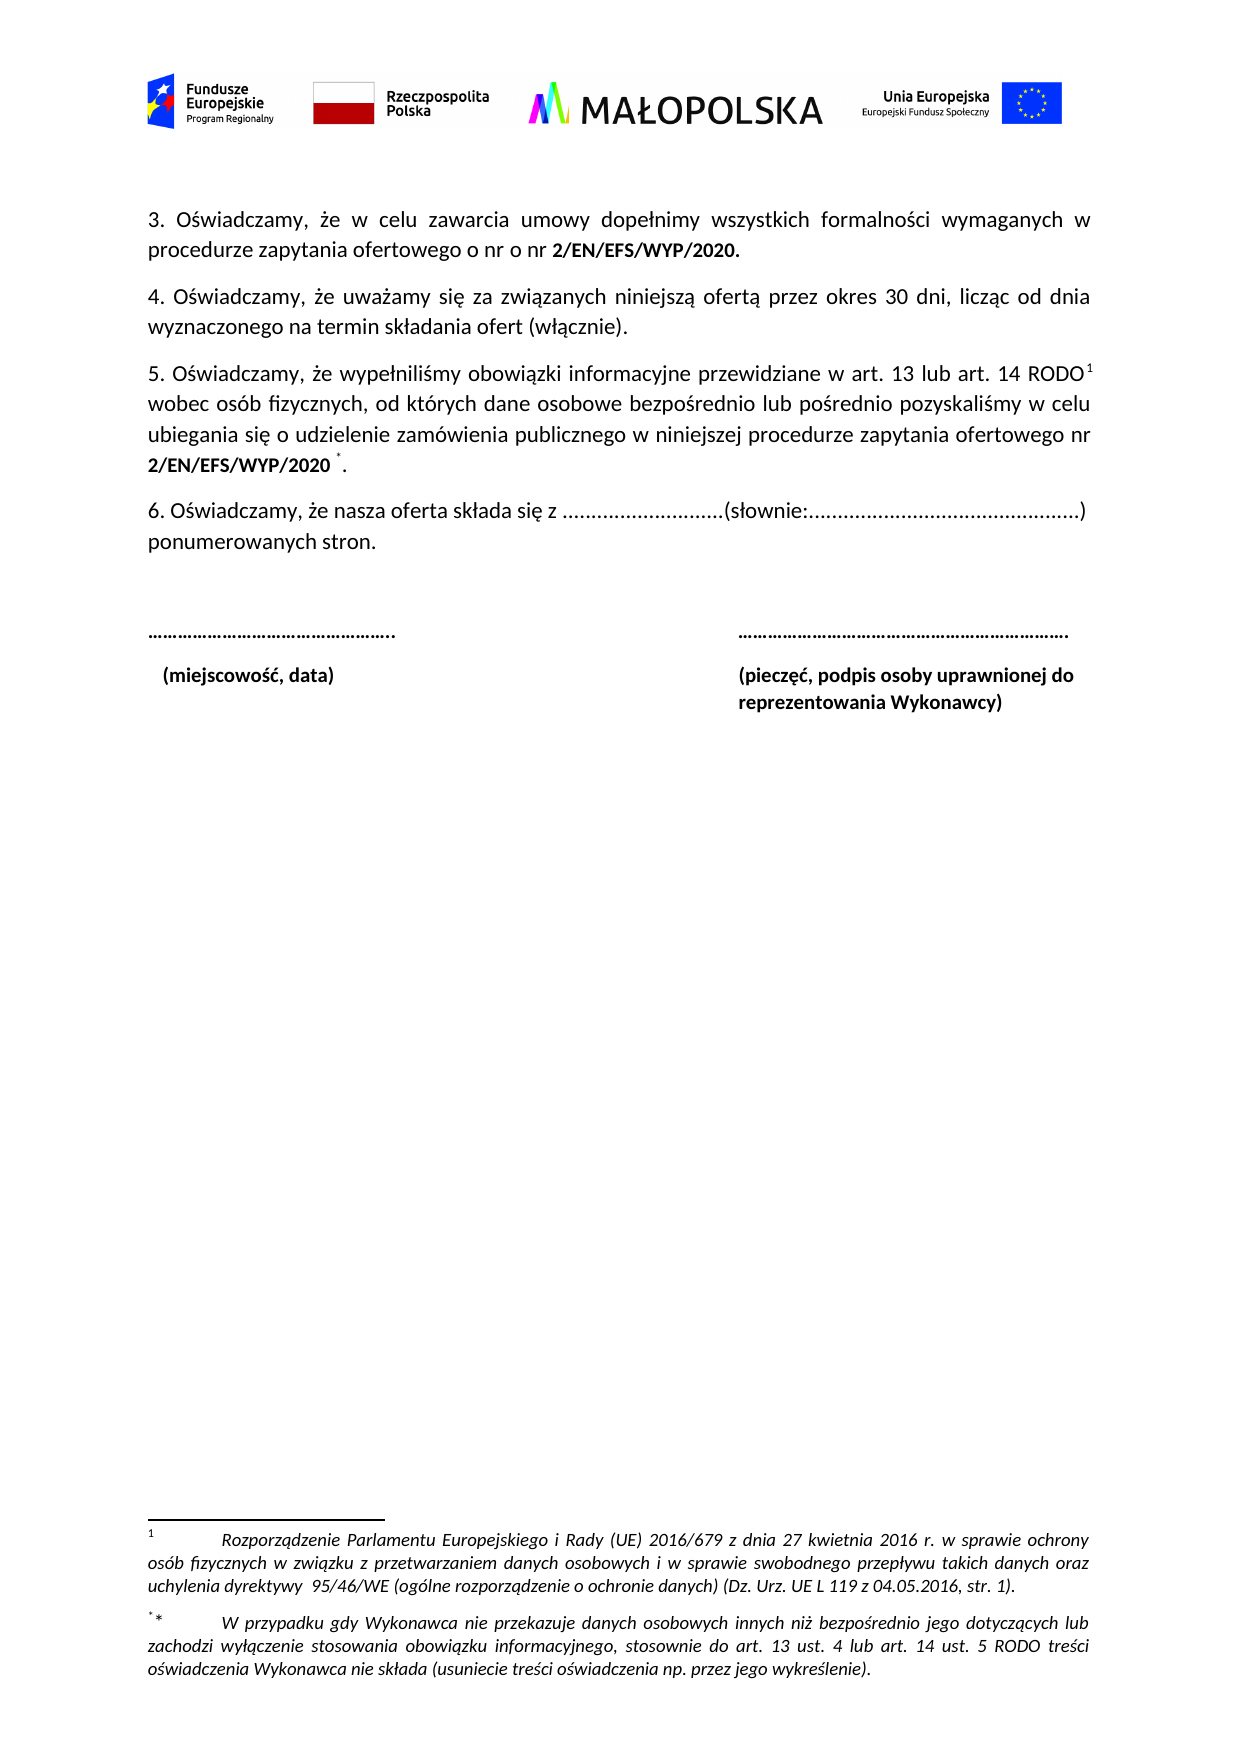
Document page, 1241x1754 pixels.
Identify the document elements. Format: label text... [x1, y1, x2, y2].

text (miejscowość, data) (pieczęć, podpis osoby uprawnionej do reprezentowania Wykonawcy) [162, 662, 1093, 715]
text ………………………………………….. …………………………………………………………. [148, 618, 1093, 643]
picture [147, 73, 1062, 129]
text 6. Oświadczamy, że nasza oferta składa się z ............................(słownie:...............................................) ponumerowanych stron. [148, 497, 1093, 555]
text 5. Oświadczamy, że wypełniliśmy obowiązki informacyjne przewidziane w art. 13 lub art. 14 RODO wobec osób fizycznych, od których dane osobowe bezpośrednio lub pośrednio pozyskaliśmy w celu ubiegania się o udzielenie zamówienia publicznego w niniejszej procedurze zapytania ofertowego nr 2/EN/EFS/WYP/2020 *. [148, 359, 1093, 478]
text 3. Oświadczamy, że w celu zawarcia umowy dopełnimy wszystkich formalności wymaganych w procedurze zapytania ofertowego o nr o nr 2/EN/EFS/WYP/2020. [148, 205, 1093, 263]
text 4. Oświadczamy, że uważamy się za związanych niniejszą ofertą przez okres 30 dni, licząc od dnia wyznaczonego na termin składania ofert (włącznie). [148, 282, 1093, 341]
